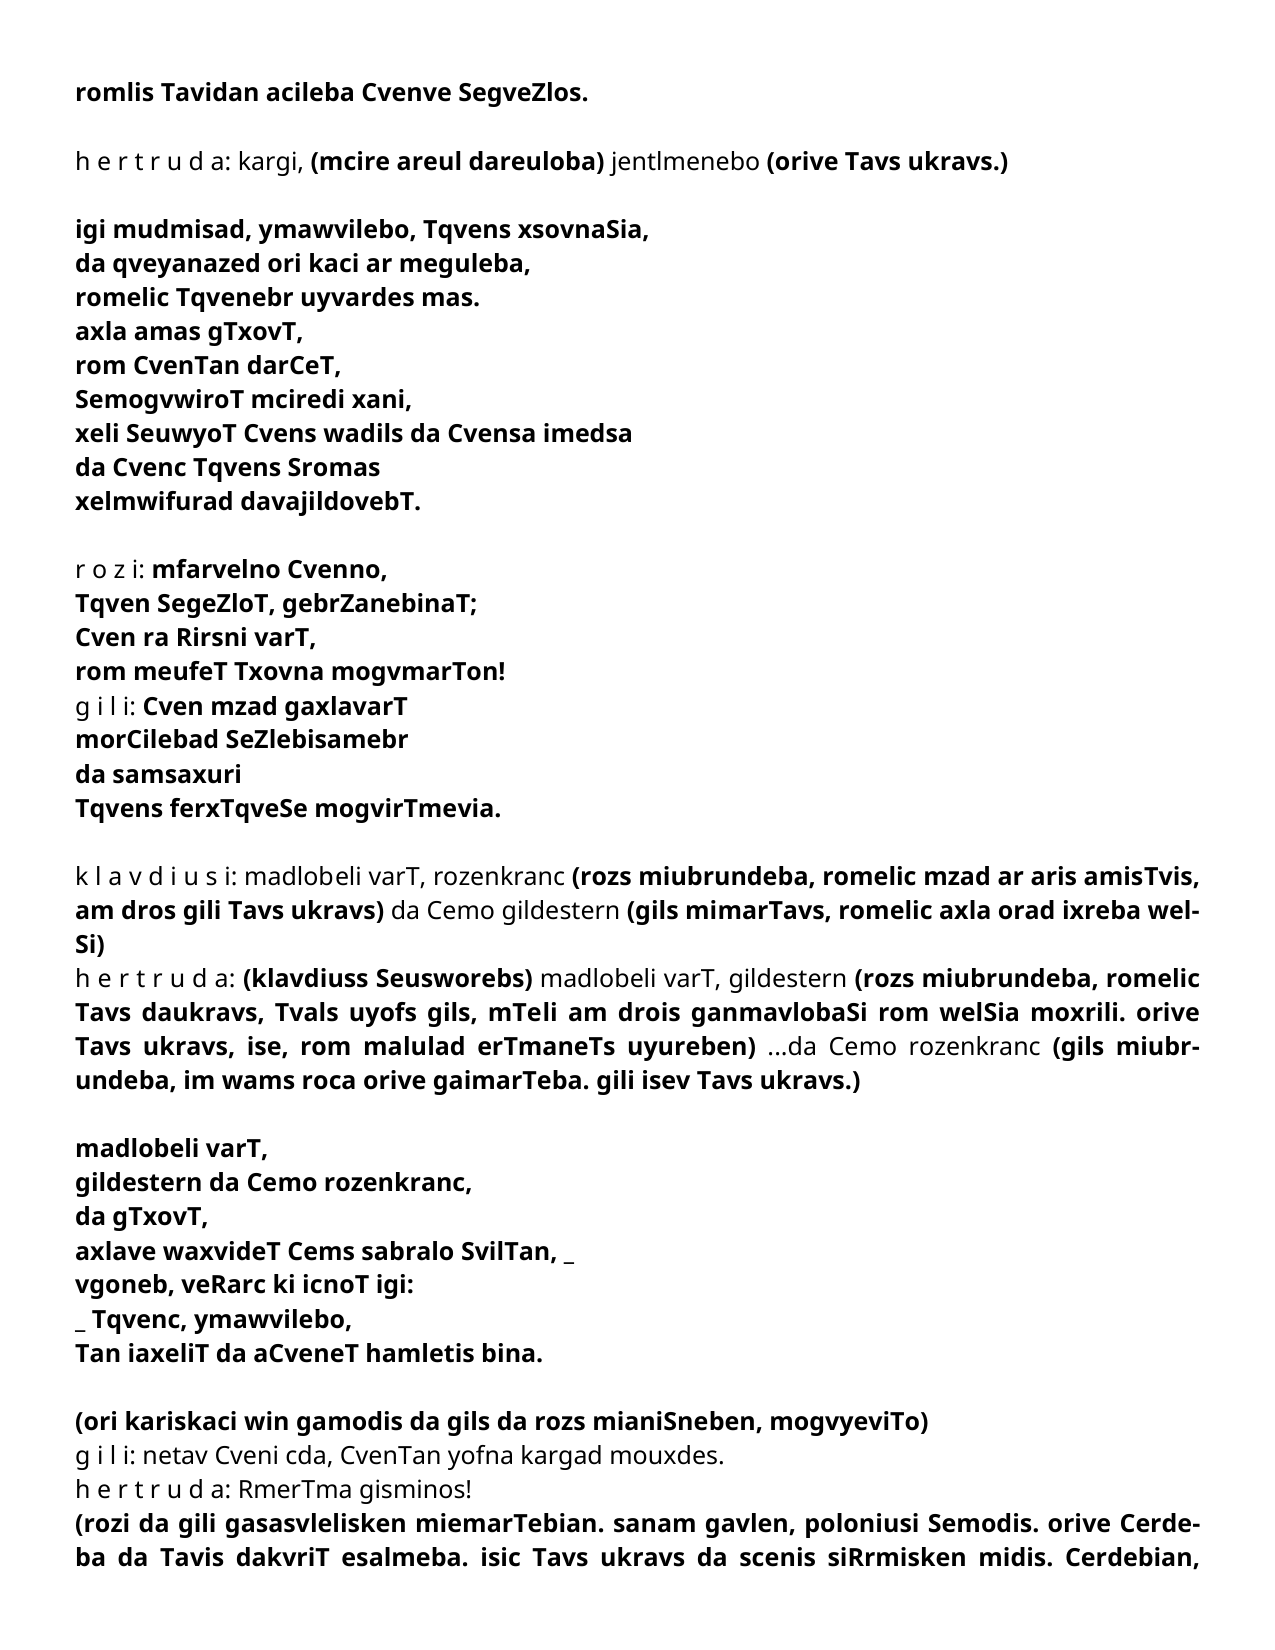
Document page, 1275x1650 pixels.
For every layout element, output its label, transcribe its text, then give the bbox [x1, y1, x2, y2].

text rom CvenTan darCeT, [75, 347, 1200, 382]
text _ Tqvenc, ymawvilebo, [75, 1301, 1200, 1335]
text da qveyanazed ori kaci ar meguleba, [75, 245, 1200, 279]
text g i l i: netav Cveni cda, CvenTan yofna kargad mouxdes. [75, 1437, 1200, 1472]
text axlave waxvideT Cems sabralo SvilTan, _ [75, 1233, 1200, 1267]
text da Cvenc Tqvens Sromas [75, 450, 1200, 484]
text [75, 1506, 1200, 1574]
text (ori kariskaci win gamodis da gils da rozs mianiSneben, mogvyeviTo) [75, 1403, 1200, 1437]
text romlis Tavidan acileba Cvenve SegveZlos. [75, 75, 1200, 109]
text da gTxovT, [75, 1199, 1200, 1233]
text axla amas gTxovT, [75, 313, 1200, 347]
text xelmwifurad davajildovebT. [75, 484, 1200, 518]
text da samsaxuri [75, 756, 1200, 790]
text h e r t r u d a: kargi, (mcire areul dareuloba) jentlmenebo (orive Tavs ukravs.) [75, 143, 1200, 177]
text xeli SeuwyoT Cvens wadils da Cvensa imedsa [75, 416, 1200, 450]
text morCilebad SeZlebisamebr [75, 722, 1200, 756]
text k l a v d i u s i: madlobeli varT, rozenkranc (rozs miubrundeba, romelic mzad ar aris amisTvis, am dros gili Tavs ukravs) da Cemo gildestern (gils mimarTavs, romelic axla orad ixreba welSi) [75, 858, 1200, 961]
text h e r t r u d a: RmerTma gisminos! [75, 1472, 1200, 1506]
text Tan iaxeliT da aCveneT hamletis bina. [75, 1335, 1200, 1369]
text h e r t r u d a: (klavdiuss Seusworebs) madlobeli varT, gildestern (rozs miubrundeba, romelic Tavs daukravs, Tvals uyofs gils, mTeli am drois ganmavlobaSi rom welSia moxrili. orive Tavs ukravs, ise, rom malulad erTmaneTs uyureben) ...da Cemo rozenkranc (gils miubrundeba, im wams roca orive gaimarTeba. gili isev Tavs ukravs.) [75, 961, 1200, 1097]
text SemogvwiroT mciredi xani, [75, 382, 1200, 416]
text Tqvens ferxTqveSe mogvirTmevia. [75, 790, 1200, 824]
text r o z i: mfarvelno Cvenno, [75, 552, 1200, 586]
text gildestern da Cemo rozenkranc, [75, 1165, 1200, 1199]
text g i l i: Cven mzad gaxlavarT [75, 688, 1200, 722]
text vgoneb, veRarc ki icnoT igi: [75, 1267, 1200, 1301]
text madlobeli varT, [75, 1131, 1200, 1165]
text Cven ra Rirsni varT, [75, 620, 1200, 654]
text igi mudmisad, ymawvilebo, Tqvens xsovnaSia, [75, 211, 1200, 245]
text rom meufeT Txovna mogvmarTon! [75, 654, 1200, 688]
text romelic Tqvenebr uyvardes mas. [75, 279, 1200, 313]
text Tqven SegeZloT, gebrZanebinaT; [75, 586, 1200, 620]
